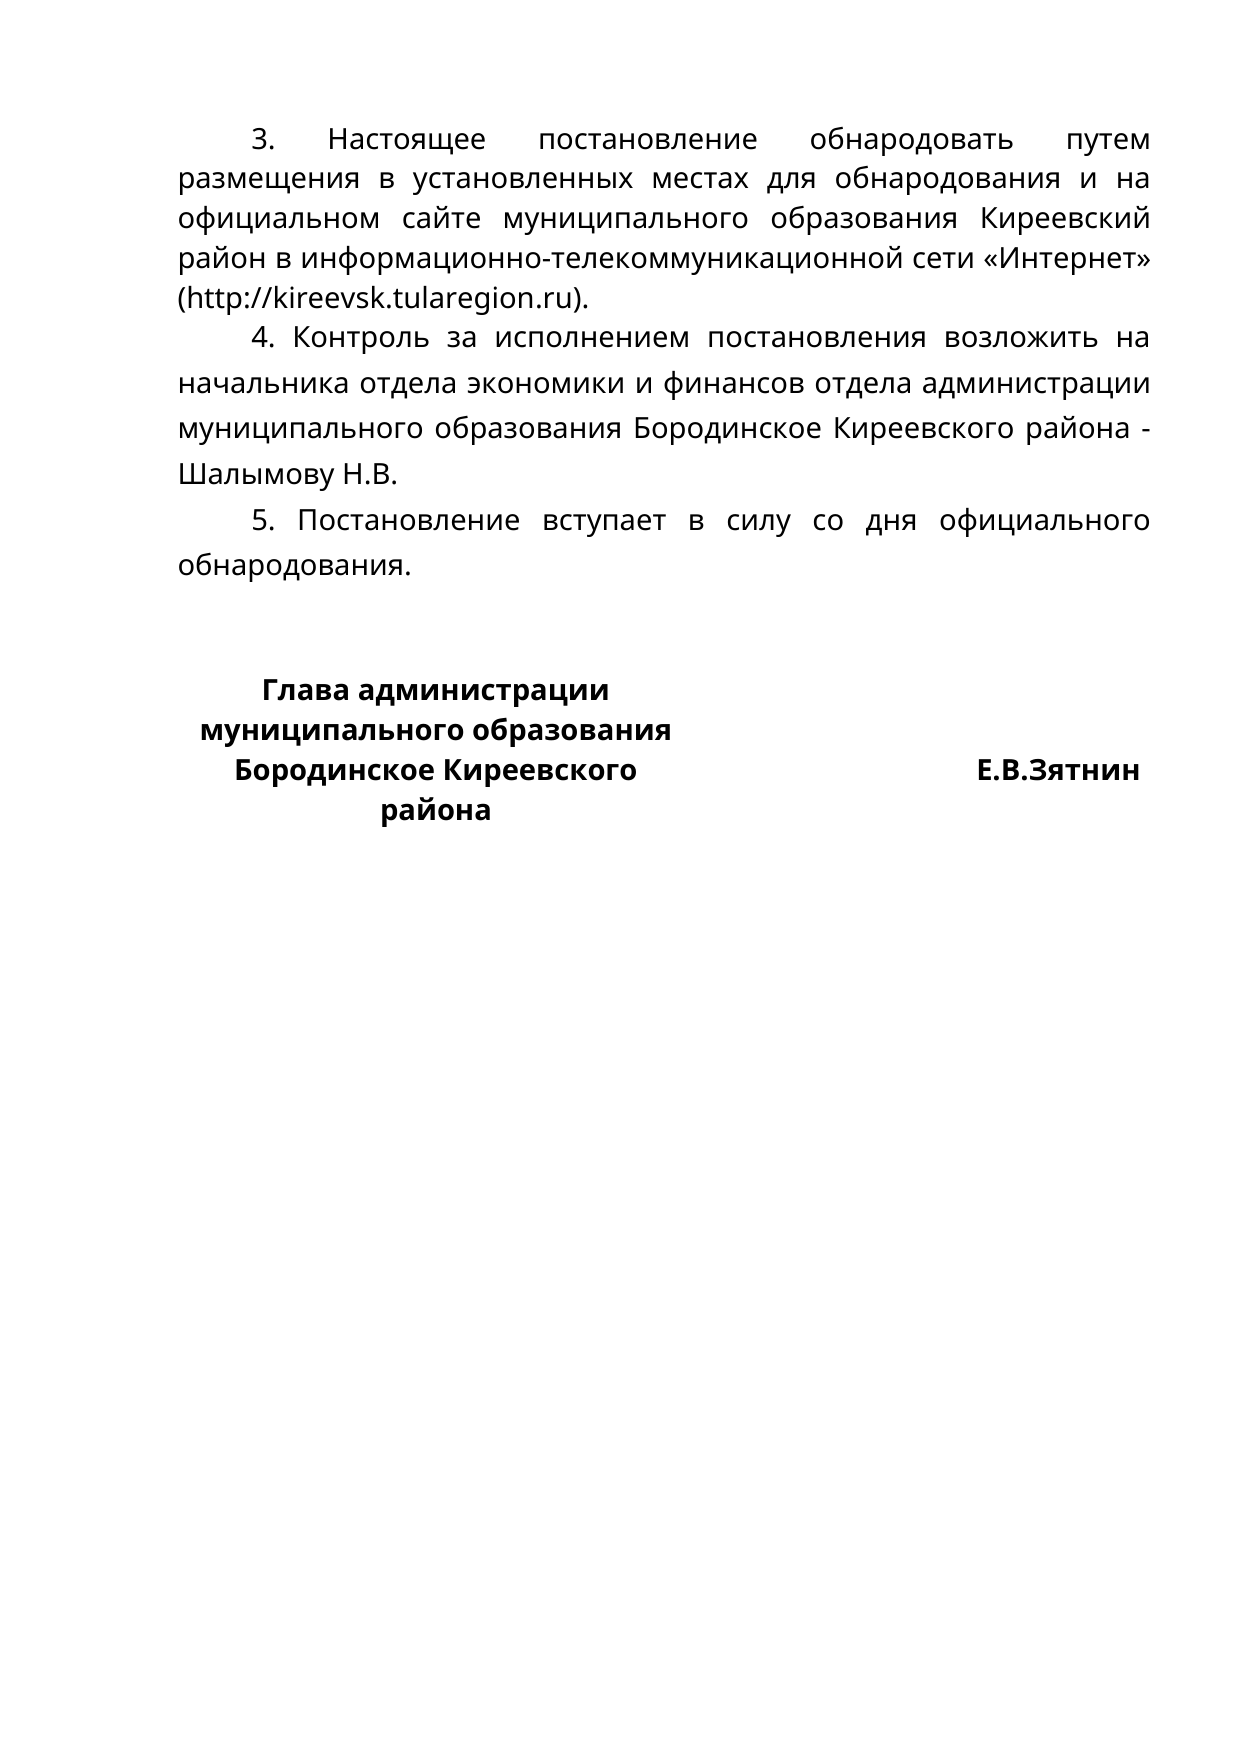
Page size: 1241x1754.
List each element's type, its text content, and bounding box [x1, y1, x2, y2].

text 5. Постановление вступает в силу со дня официального обнародования. [177, 499, 1152, 584]
text 4. Контроль за исполнением постановления возложить на начальника отдела экономики и финансов отдела администрации муниципального образования Бородинское Киреевского района - Шалымову Н.В. [177, 317, 1152, 493]
table_header Е.В.Зятнин [694, 670, 1152, 828]
text 3. Настоящее постановление обнародовать путем размещения в установленных местах для обнародования и на официальном сайте муниципального образования Киреевский район в информационно-телекоммуникационной сети «Интернет» (http://kireevsk.tularegion.ru). [177, 118, 1152, 317]
table_header Глава администрации муниципального образования Бородинское Киреевского района [177, 670, 694, 828]
